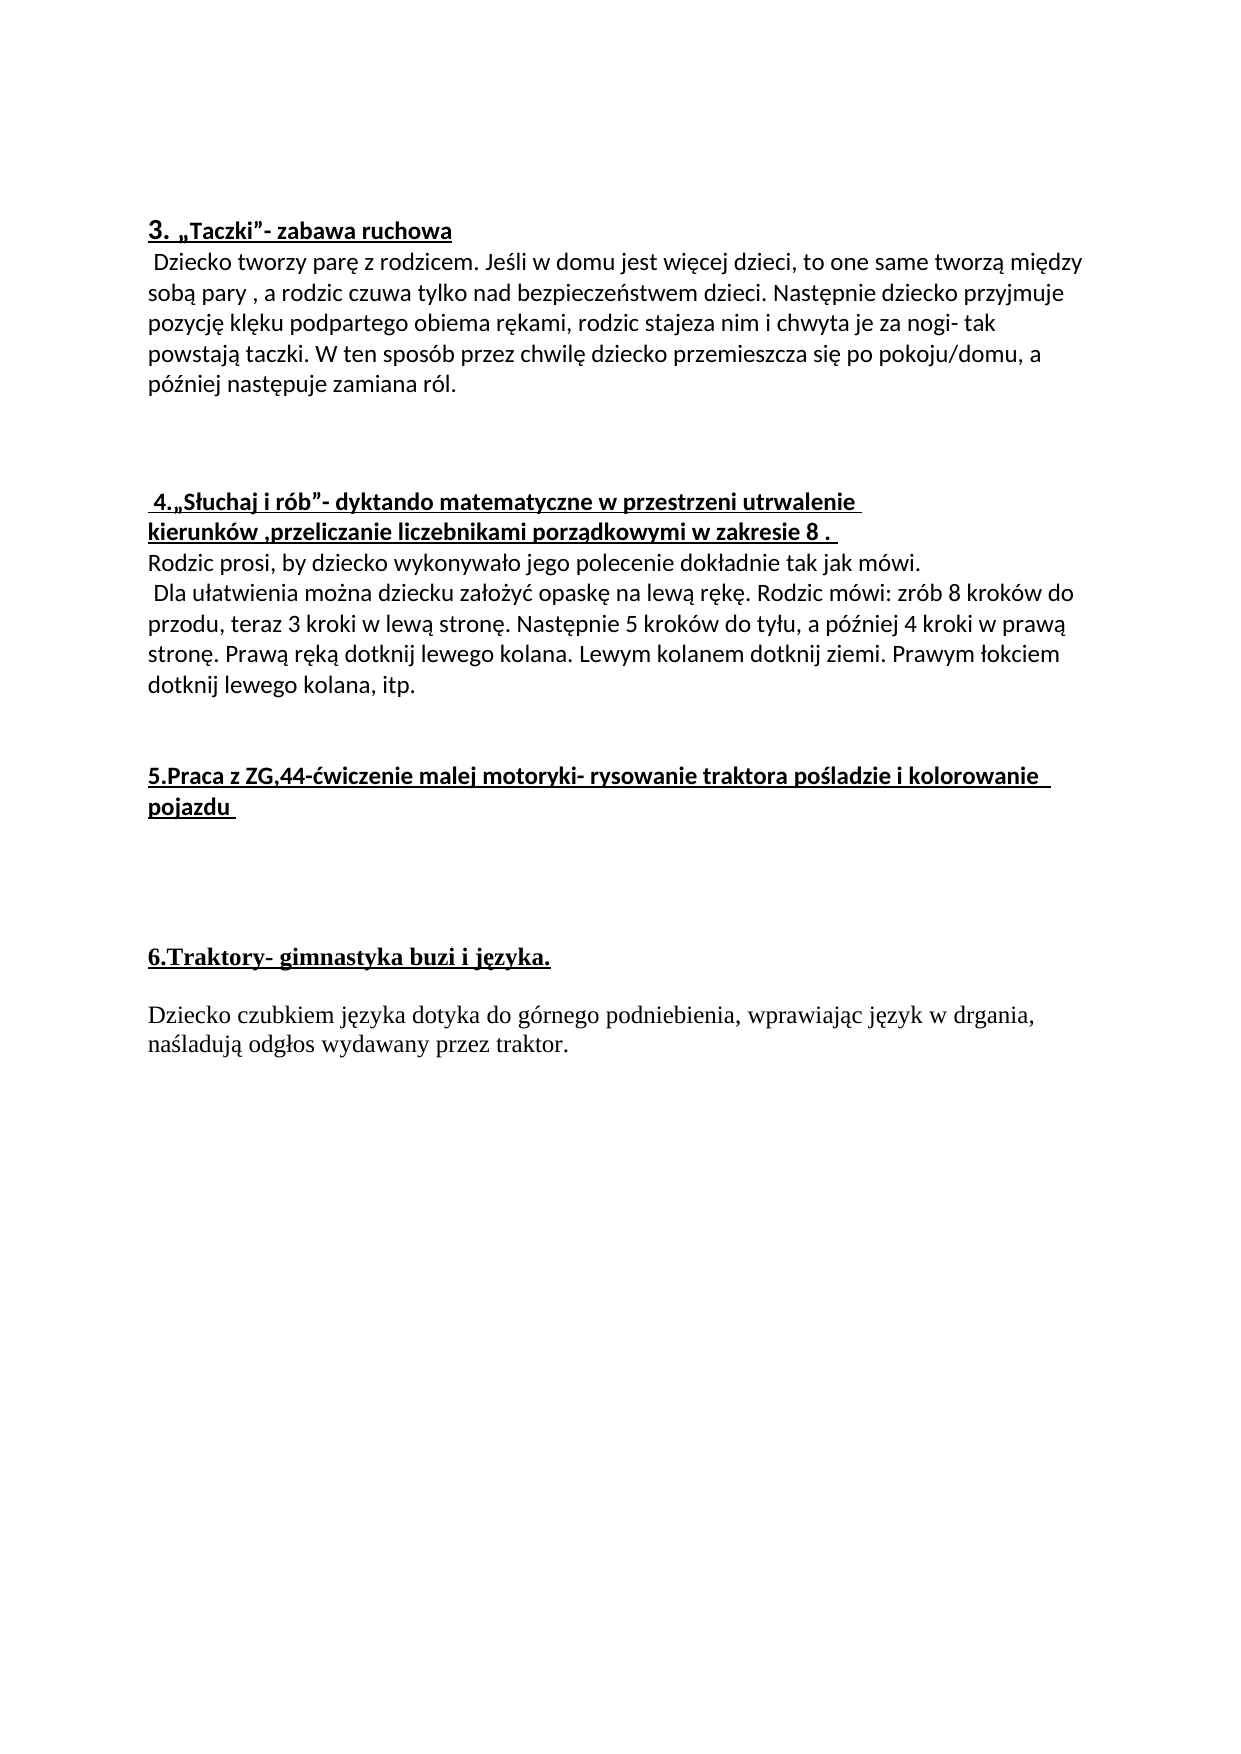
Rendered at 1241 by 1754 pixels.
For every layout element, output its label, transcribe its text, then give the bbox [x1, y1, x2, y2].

text 3. „Taczki”- zabawa ruchowa [148, 211, 1093, 247]
text 6.Traktory- gimnastyka buzi i języka. [148, 942, 1093, 971]
text Dziecko tworzy parę z rodzicem. Jeśli w domu jest więcej dzieci, to one same tworzą między sobą pary , a rodzic czuwa tylko nad bezpieczeństwem dzieci. Następnie dziecko przyjmuje pozycję klęku podpartego obiema rękami, rodzic stajeza nim i chwyta je za nogi- tak powstają taczki. W ten sposób przez chwilę dziecko przemieszcza się po pokoju/domu, a później następuje zamiana ról. [148, 247, 1093, 399]
text 4.„Słuchaj i rób”- dyktando matematyczne w przestrzeni utrwalenie kierunków ,przeliczanie liczebnikami porządkowymi w zakresie 8 . [148, 486, 1093, 547]
text 5.Praca z ZG,44-ćwiczenie malej motoryki- rysowanie traktora pośladzie i kolorowanie pojazdu [148, 760, 1093, 821]
text Dziecko czubkiem języka dotyka do górnego podniebienia, wprawiając język w drgania, naśladują odgłos wydawany przez traktor. [148, 1000, 1093, 1058]
text Rodzic prosi, by dziecko wykonywało jego polecenie dokładnie tak jak mówi. [148, 547, 1093, 577]
text Dla ułatwienia można dziecku założyć opaskę na lewą rękę. Rodzic mówi: zrób 8 kroków do przodu, teraz 3 kroki w lewą stronę. Następnie 5 kroków do tyłu, a później 4 kroki w prawą stronę. Prawą ręką dotknij lewego kolana. Lewym kolanem dotknij ziemi. Prawym łokciem dotknij lewego kolana, itp. [148, 577, 1093, 699]
